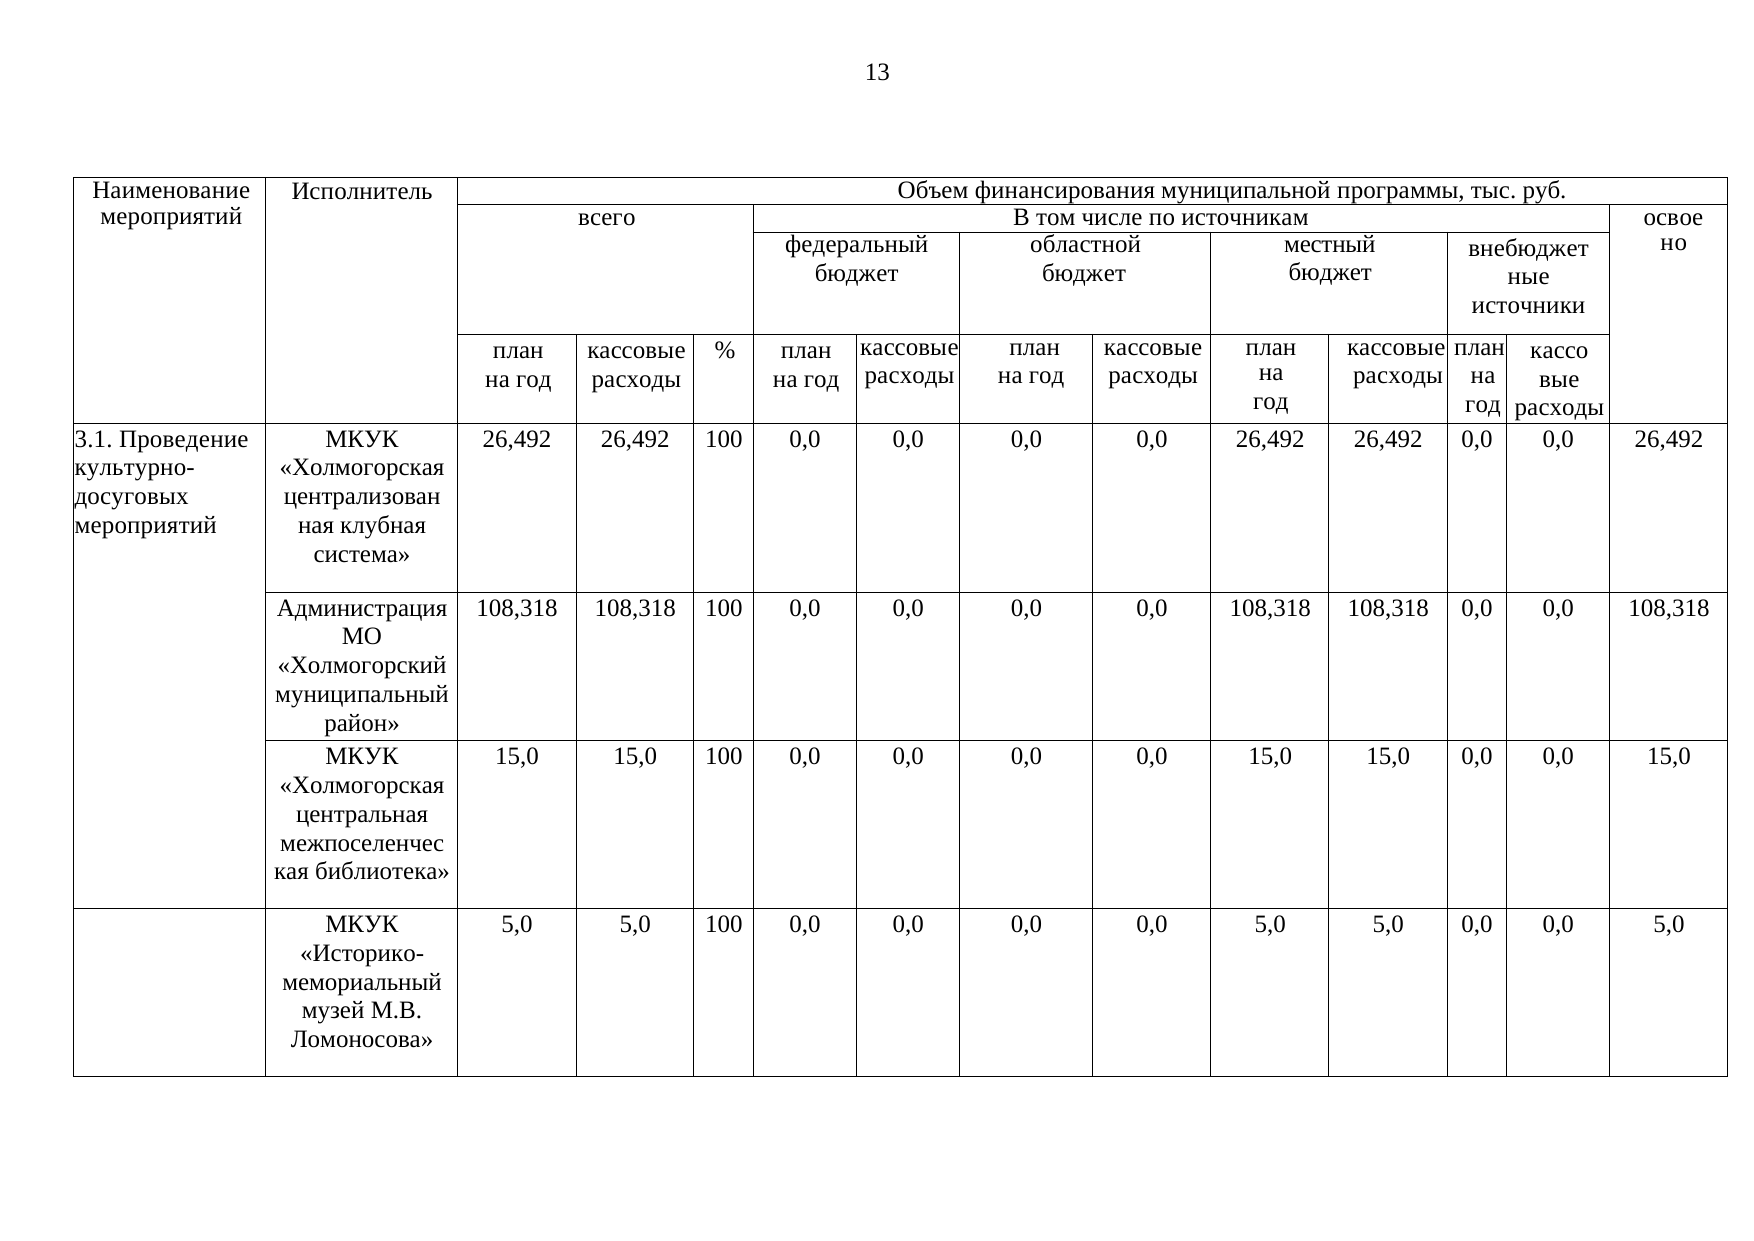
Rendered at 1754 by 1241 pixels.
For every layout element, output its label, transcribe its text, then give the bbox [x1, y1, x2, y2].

table_cell 0,0 [857, 909, 959, 1076]
table_cell 108,318 [1329, 593, 1447, 740]
table_cell 0,0 [960, 424, 1092, 592]
table_cell 0,0 [1507, 593, 1609, 740]
table_cell 0,0 [754, 593, 856, 740]
table_cell кассовые расходы [1093, 335, 1210, 423]
table_cell МКУК «Холмогорская центральная межпоселенчес кая библиотека» [266, 741, 457, 908]
table_cell план на год [1448, 335, 1506, 423]
table_cell 3.1. Проведение культурно-досуговых мероприятий [74, 424, 265, 908]
table_cell 5,0 [1610, 909, 1727, 1076]
table_cell внебюджет ные источники [1448, 233, 1609, 334]
table_cell 108,318 [577, 593, 693, 740]
table_cell 0,0 [1507, 741, 1609, 908]
table_header Наименование мероприятий [74, 178, 265, 423]
table_cell 100 [694, 741, 753, 908]
table_cell областной бюджет [960, 233, 1210, 334]
table_cell план на год [458, 335, 576, 423]
table_cell 0,0 [960, 741, 1092, 908]
table_header Исполнитель [266, 178, 457, 423]
table_cell план на год [960, 335, 1092, 423]
table_cell всего [458, 205, 753, 334]
table_cell 0,0 [1448, 741, 1506, 908]
table_cell 15,0 [458, 741, 576, 908]
table_cell 100 [694, 909, 753, 1076]
table_cell 0,0 [754, 909, 856, 1076]
table_cell 0,0 [754, 741, 856, 908]
table_cell 0,0 [857, 741, 959, 908]
table_cell федеральный бюджет [754, 233, 959, 334]
table_header Объем финансирования муниципальной программы, тыс. руб. [458, 178, 1727, 204]
table_cell 100 [694, 593, 753, 740]
table_cell 100 [694, 424, 753, 592]
table_cell кассовые расходы [857, 335, 959, 423]
table_cell 0,0 [754, 424, 856, 592]
table_cell 0,0 [1507, 909, 1609, 1076]
table_cell кассо вые расходы [1507, 335, 1609, 423]
table_cell местный бюджет [1211, 233, 1447, 334]
table_cell [74, 909, 265, 1076]
table_cell 108,318 [458, 593, 576, 740]
table_cell 5,0 [458, 909, 576, 1076]
table_cell 15,0 [1211, 741, 1328, 908]
table_cell 108,318 [1211, 593, 1328, 740]
table_cell МКУК «Историко-мемориальный музей М.В. Ломоносова» [266, 909, 457, 1076]
table_cell 0,0 [1507, 424, 1609, 592]
table_cell МКУК «Холмогорская централизован ная клубная система» [266, 424, 457, 592]
table_cell Администрация МО «Холмогорский муниципальный район» [266, 593, 457, 740]
table_cell 15,0 [1610, 741, 1727, 908]
table_cell 0,0 [1093, 593, 1210, 740]
table_cell 0,0 [1448, 593, 1506, 740]
table_cell освое но [1610, 205, 1727, 423]
table_cell 108,318 [1610, 593, 1727, 740]
table_cell 0,0 [1448, 424, 1506, 592]
table_cell 26,492 [1211, 424, 1328, 592]
table_cell 26,492 [458, 424, 576, 592]
table_cell кассовые расходы [1329, 335, 1447, 423]
table_cell 26,492 [1610, 424, 1727, 592]
table_cell % [694, 335, 753, 423]
table_cell 0,0 [1093, 424, 1210, 592]
table_cell 0,0 [960, 909, 1092, 1076]
table_cell В том числе по источникам [754, 205, 1609, 232]
table_cell 0,0 [1093, 741, 1210, 908]
table_cell 0,0 [1093, 909, 1210, 1076]
table_cell 0,0 [857, 593, 959, 740]
table_cell 26,492 [577, 424, 693, 592]
table_cell 5,0 [1211, 909, 1328, 1076]
table_cell кассовые расходы [577, 335, 693, 423]
table_cell 0,0 [960, 593, 1092, 740]
table_cell 5,0 [577, 909, 693, 1076]
table_cell 26,492 [1329, 424, 1447, 592]
table_cell 0,0 [857, 424, 959, 592]
table_cell план на год [754, 335, 856, 423]
table_cell план на год [1211, 335, 1328, 423]
table_cell 15,0 [1329, 741, 1447, 908]
table_cell 0,0 [1448, 909, 1506, 1076]
table_cell 5,0 [1329, 909, 1447, 1076]
table_cell 15,0 [577, 741, 693, 908]
